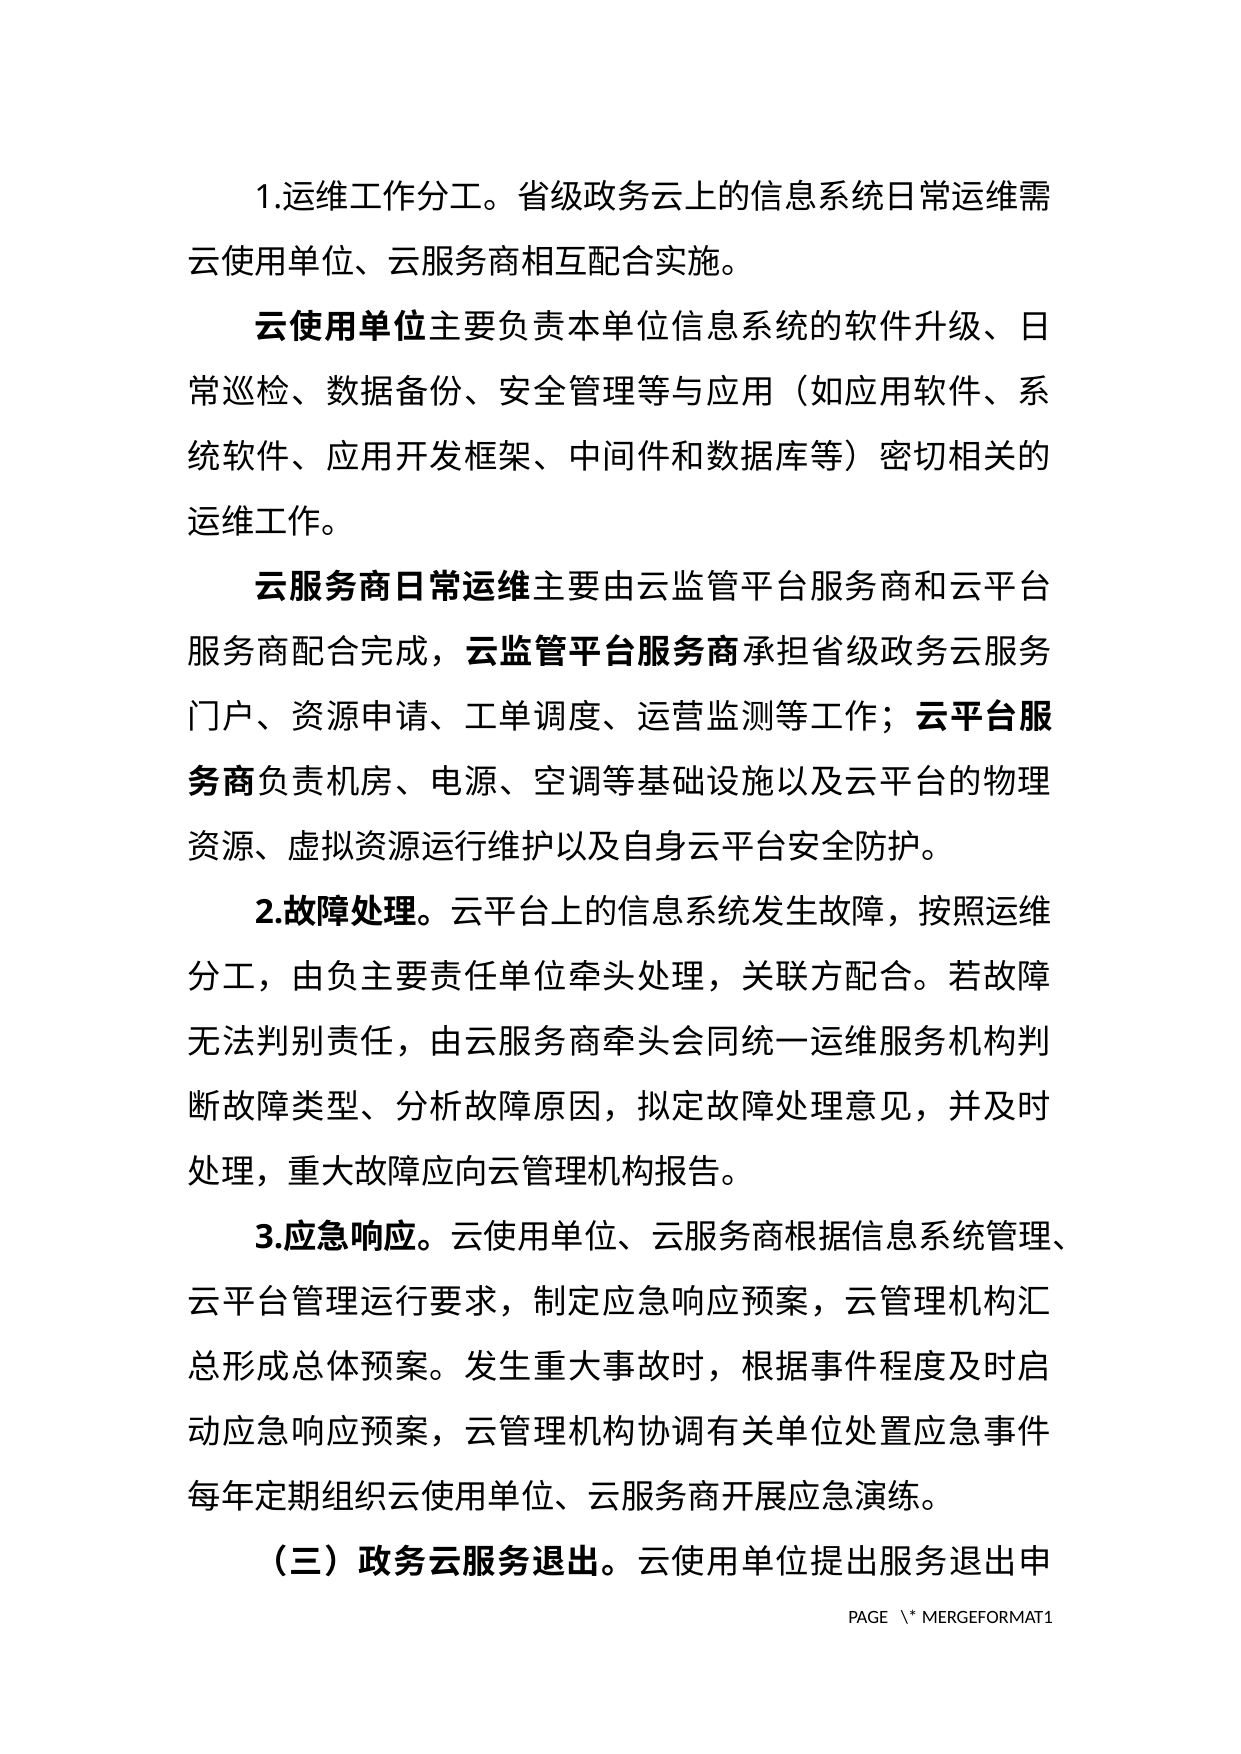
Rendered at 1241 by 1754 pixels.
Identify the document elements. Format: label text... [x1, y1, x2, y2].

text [187, 1527, 1053, 1592]
text 2.故障处理。云平台上的信息系统发生故障，按照运维分工，由负主要责任单位牵头处理，关联方配合。若故障无法判别责任，由云服务商牵头会同统一运维服务机构判断故障类型、分析故障原因，拟定故障处理意见，并及时处理，重大故障应向云管理机构报告。 [187, 877, 1053, 1202]
text 云服务商日常运维主要由云监管平台服务商和云平台服务商配合完成，云监管平台服务商承担省级政务云服务门户、资源申请、工单调度、运营监测等工作；云平台服务商负责机房、电源、空调等基础设施以及云平台的物理资源、虚拟资源运行维护以及自身云平台安全防护。 [187, 552, 1053, 877]
text 云使用单位主要负责本单位信息系统的软件升级、日常巡检、数据备份、安全管理等与应用（如应用软件、系统软件、应用开发框架、中间件和数据库等）密切相关的运维工作。 [187, 292, 1053, 552]
text 3.应急响应。云使用单位、云服务商根据信息系统管理、云平台管理运行要求，制定应急响应预案，云管理机构汇总形成总体预案。发生重大事故时，根据事件程度及时启动应急响应预案，云管理机构协调有关单位处置应急事件，每年定期组织云使用单位、云服务商开展应急演练。 [187, 1202, 1053, 1527]
text 1.运维工作分工。省级政务云上的信息系统日常运维需云使用单位、云服务商相互配合实施。 [187, 162, 1053, 292]
